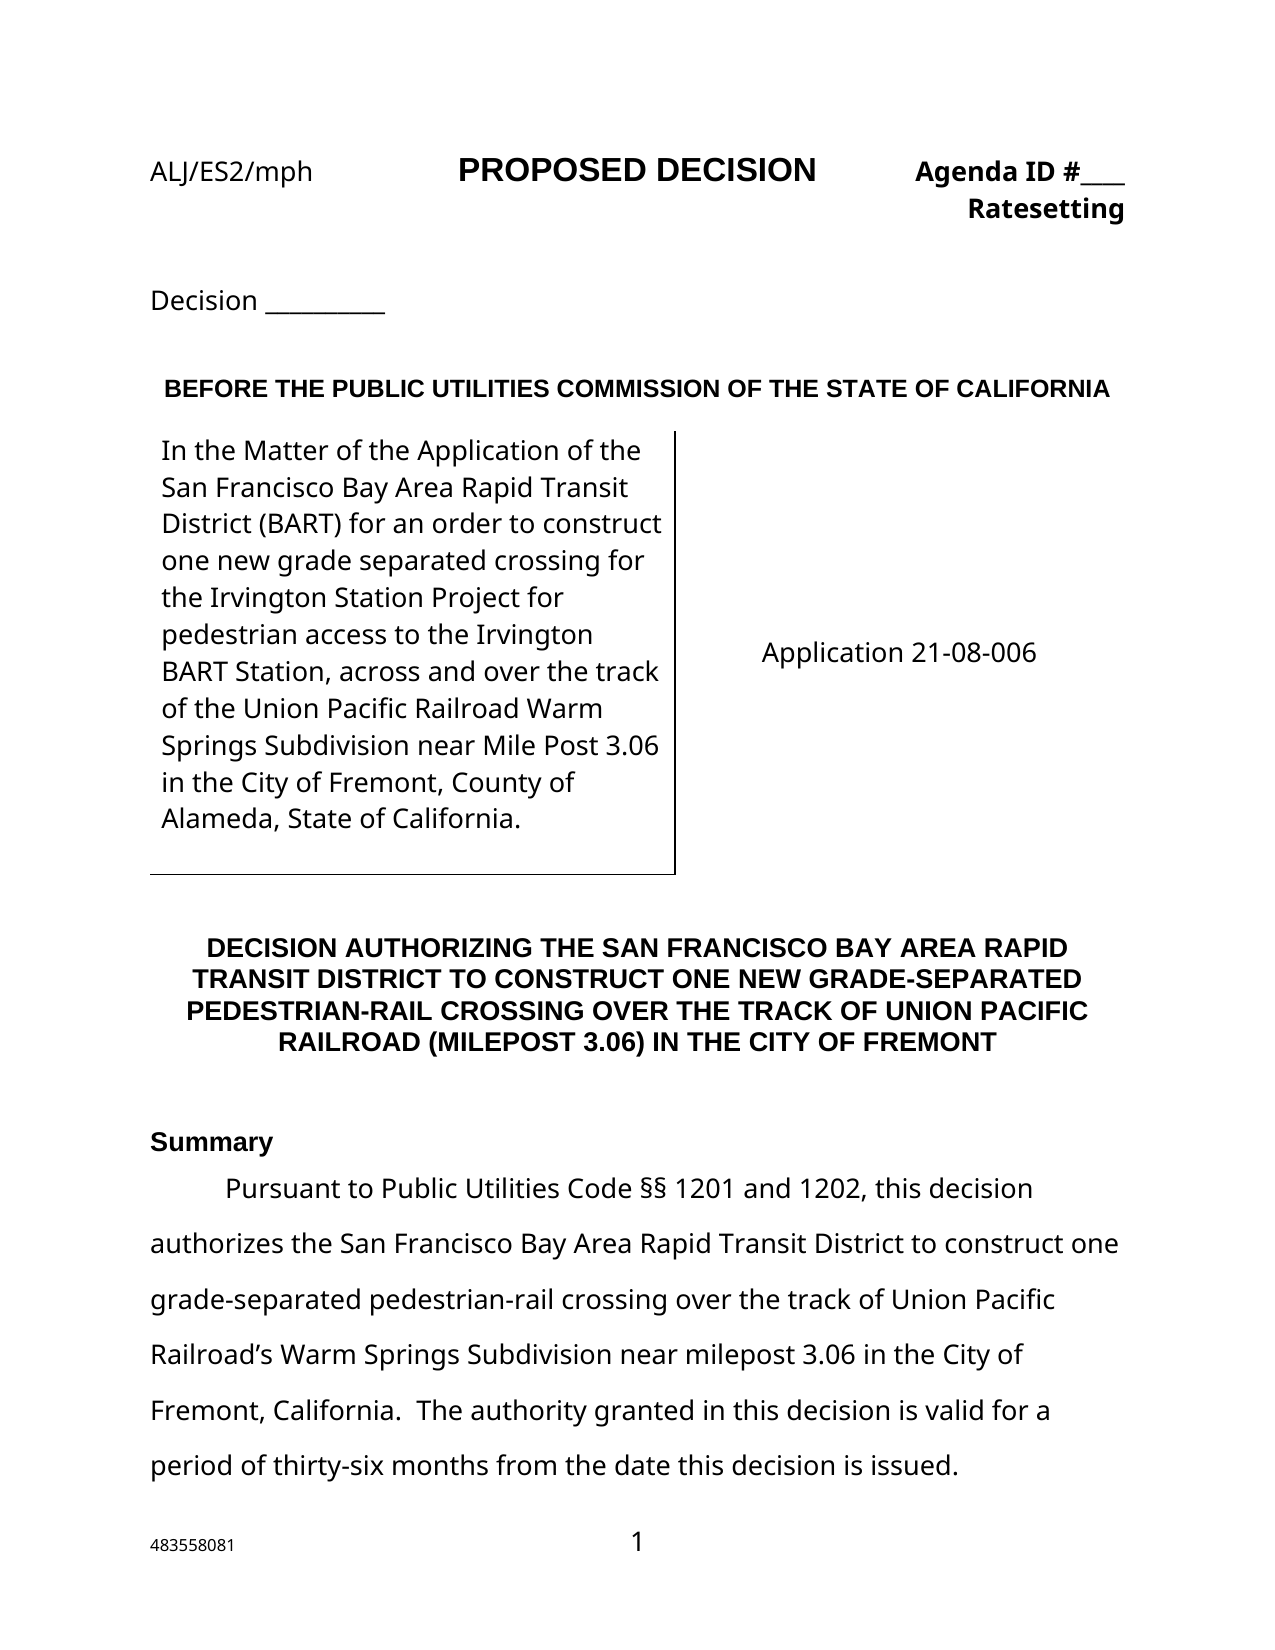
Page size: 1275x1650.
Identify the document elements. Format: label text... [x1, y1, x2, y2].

text Summary [150, 1126, 1125, 1157]
text Ratesetting [150, 189, 1125, 226]
text DECISION AUTHORIZING THE SAN FRANCISCO BAY AREA RAPID TRANSIT DISTRICT TO CONSTRUCT ONE NEW GRADE-SEPARATED PEDESTRIAN-RAIL CROSSING OVER THE TRACK OF UNION PACIFIC RAILROAD (MILEPOST 3.06) IN THE CITY OF FREMONT [150, 932, 1125, 1057]
table_header In the Matter of the Application of the San Francisco Bay Area Rapid Transit District (BART) for an order to construct one new grade separated crossing for the Irvington Station Project for pedestrian access to the Irvington BART Station, across and over the track of the Union Pacific Railroad Warm Springs Subdivision near Mile Post 3.06 in the City of Fremont, County of Alameda, State of California. [150, 431, 674, 874]
table_header Application 21-08-006 [676, 431, 1124, 874]
text Decision __________ [150, 281, 1125, 318]
text BEFORE THE PUBLIC UTILITIES COMMISSION OF THE STATE OF CALIFORNIA [150, 374, 1125, 402]
text ALJ/ES2/mph PROPOSED DECISION Agenda ID #____ [150, 150, 1125, 189]
text Pursuant to Public Utilities Code §§ 1201 and 1202, this decision authorizes the San Francisco Bay Area Rapid Transit District to construct one grade-separated pedestrian-rail crossing over the track of Union Pacific Railroad’s Warm Springs Subdivision near milepost 3.06 in the City of Fremont, California. The authority granted in this decision is valid for a period of thirty-six months from the date this decision is issued. [150, 1170, 1125, 1483]
